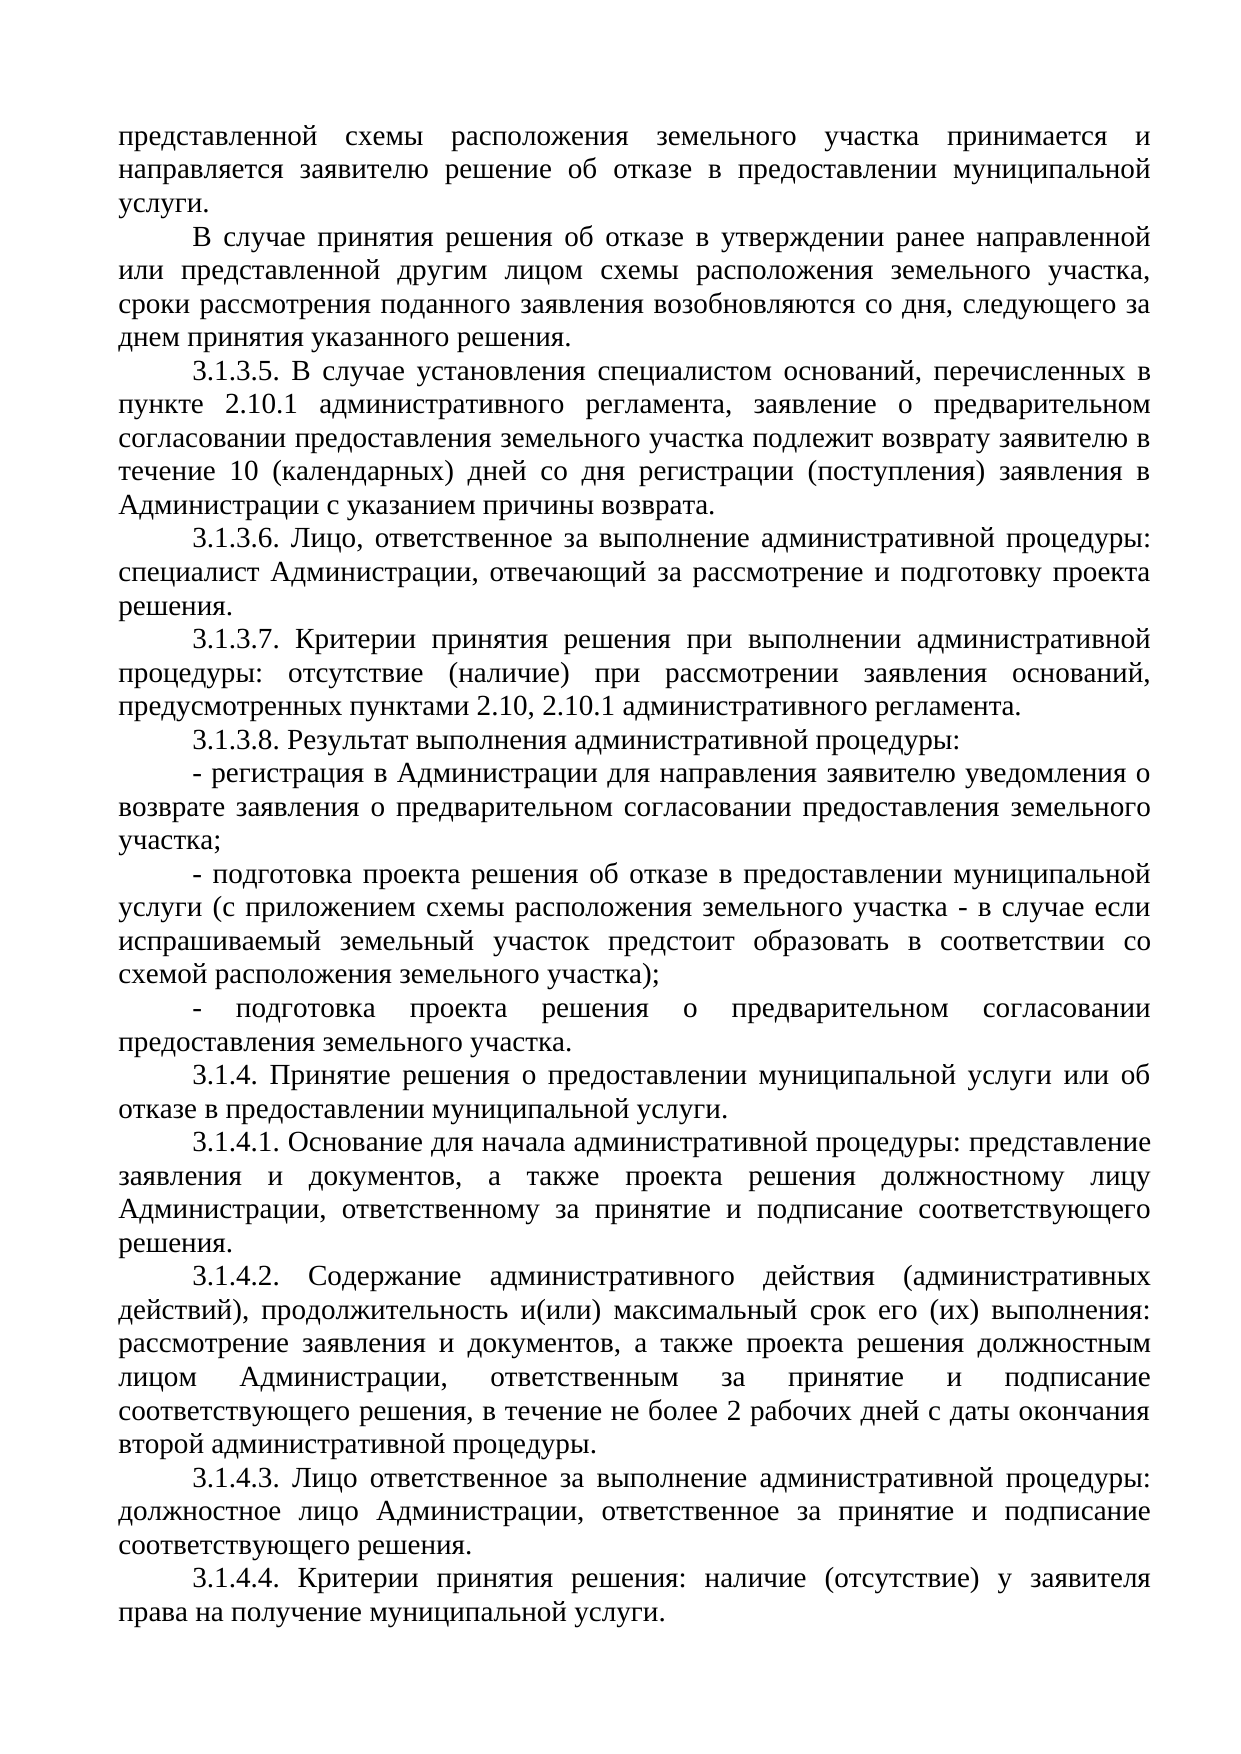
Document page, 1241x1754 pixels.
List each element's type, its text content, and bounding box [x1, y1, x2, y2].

text - регистрация в Администрации для направления заявителю уведомления о возврате заявления о предварительном согласовании предоставления земельного участка; [118, 755, 1152, 856]
text 3.1.3.6. Лицо, ответственное за выполнение административной процедуры: специалист Администрации, отвечающий за рассмотрение и подготовку проекта решения. [118, 521, 1152, 621]
text В случае принятия решения об отказе в утверждении ранее направленной или представленной другим лицом схемы расположения земельного участка, сроки рассмотрения поданного заявления возобновляются со дня, следующего за днем принятия указанного решения. [118, 219, 1152, 353]
text - подготовка проекта решения об отказе в предоставлении муниципальной услуги (с приложением схемы расположения земельного участка - в случае если испрашиваемый земельный участок предстоит образовать в соответствии со схемой расположения земельного участка); [118, 856, 1152, 990]
text - подготовка проекта решения о предварительном согласовании предоставления земельного участка. [118, 990, 1152, 1057]
text 3.1.4.2. Содержание административного действия (административных действий), продолжительность и(или) максимальный срок его (их) выполнения: рассмотрение заявления и документов, а также проекта решения должностным лицом Администрации, ответственным за принятие и подписание соответствующего решения, в течение не более 2 рабочих дней с даты окончания второй административной процедуры. [118, 1258, 1152, 1460]
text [118, 118, 1152, 219]
text 3.1.3.5. В случае установления специалистом оснований, перечисленных в пункте 2.10.1 административного регламента, заявление о предварительном согласовании предоставления земельного участка подлежит возврату заявителю в течение 10 (календарных) дней со дня регистрации (поступления) заявления в Администрации с указанием причины возврата. [118, 353, 1152, 521]
text 3.1.3.7. Критерии принятия решения при выполнении административной процедуры: отсутствие (наличие) при рассмотрении заявления оснований, предусмотренных пунктами 2.10, 2.10.1 административного регламента. [118, 621, 1152, 722]
text 3.1.3.8. Результат выполнения административной процедуры: [118, 722, 1152, 755]
text 3.1.4.1. Основание для начала административной процедуры: представление заявления и документов, а также проекта решения должностному лицу Администрации, ответственному за принятие и подписание соответствующего решения. [118, 1124, 1152, 1258]
text 3.1.4. Принятие решения о предоставлении муниципальной услуги или об отказе в предоставлении муниципальной услуги. [118, 1057, 1152, 1124]
text 3.1.4.4. Критерии принятия решения: наличие (отсутствие) у заявителя права на получение муниципальной услуги. [118, 1560, 1152, 1627]
text 3.1.4.3. Лицо ответственное за выполнение административной процедуры: должностное лицо Администрации, ответственное за принятие и подписание соответствующего решения. [118, 1460, 1152, 1560]
